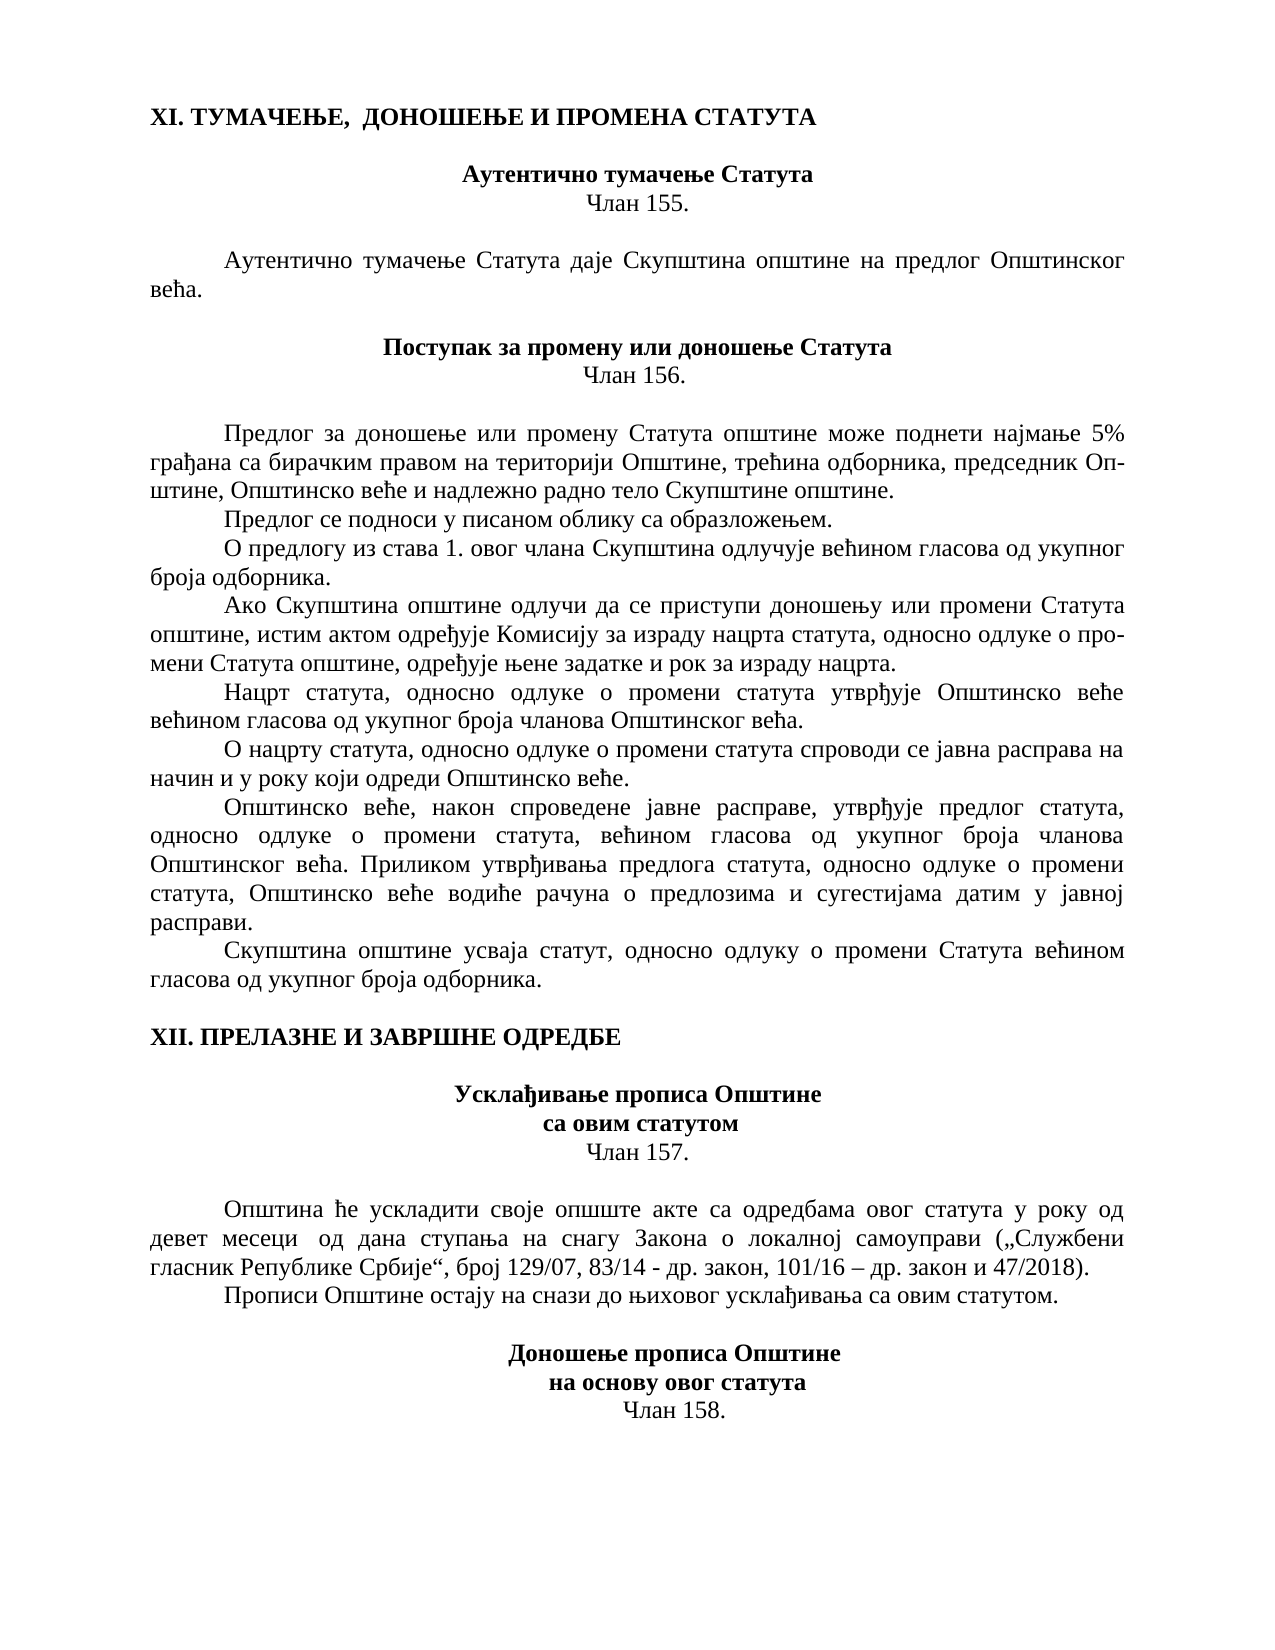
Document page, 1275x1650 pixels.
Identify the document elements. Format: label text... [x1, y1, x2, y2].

text XI. ТУМАЧЕЊЕ, ДОНОШЕЊЕ И ПРОМЕНА СТАТУТА [150, 102, 1125, 131]
text Аутентично тумачење Статута даје Скупштина општине на предлог Општинског већа. [150, 246, 1125, 303]
text Члан 157. [150, 1137, 1125, 1166]
text Прописи Општине остају на снази до њиховог усклађивања са овим статутом. [150, 1281, 1125, 1309]
text Нацрт статута, односно одлуке о промени статута утврђује Општинско веће већином гласова од укупног броја чланова Општинског већа. [150, 677, 1125, 734]
text Ако Скупштина општине одлучи да се приступи доношењу или промени Статута општине, истим актом одређује Комисију за израду нацрта статута, односно одлуке о промени Статута општине, одређује њене задатке и рок за израду нацрта. [150, 591, 1125, 677]
text Општинско веће, након спроведене јавне расправе, утврђује предлог статута, односно одлуке о промени статута, већином гласова од укупног броја чланова Општинског већа. Приликом утврђивања предлога статута, односно одлуке о промени статута, Општинско веће водиће рачуна о предлозима и сугестијама датим у јавној расправи. [150, 792, 1125, 936]
text О предлогу из става 1. овог члана Скупштина одлучује већином гласова од укупног броја одборника. [150, 533, 1125, 591]
text О нацрту статута, односно одлуке о промени статута спроводи се јавна расправа на начин и у року који одреди Општинско веће. [150, 734, 1125, 792]
text Члан 158. [150, 1396, 1125, 1424]
text Усклађивање прописа Општине [150, 1079, 1125, 1108]
text Скупштина општине усваја статут, односно одлуку о промени Статута већином гласова од укупног броја одборника. [150, 936, 1125, 993]
text Члан 156. [150, 361, 1125, 389]
text Предлог за доношење или промену Статута општине може поднети најмање 5% грађана са бирачким правом на територији Општине, трећина одборника, председник Општине, Општинско веће и надлежно радно тело Скупштине општине. [150, 418, 1125, 504]
text Члан 155. [150, 188, 1125, 217]
text са овим статутом [150, 1108, 1125, 1137]
text Општина ће ускладити своје опшште акте са одредбама овог статута у року од девет месеци од дана ступања на снагу Закона о локалној самоуправи („Службени гласник Републике Србије“, број 129/07, 83/14 - др. закон, 101/16 – др. закон и 47/2018). [150, 1194, 1125, 1281]
text Аутентично тумачење Статута [150, 159, 1125, 188]
text на основу овог статута [150, 1367, 1125, 1396]
text Поступак за промену или доношење Статута [150, 332, 1125, 361]
text Предлог се подноси у писаном облику са образложењем. [150, 504, 1125, 533]
text Доношење прописа Општине [150, 1338, 1125, 1367]
text XII. ПРЕЛАЗНЕ И ЗАВРШНЕ ОДРЕДБЕ [150, 1022, 1125, 1051]
